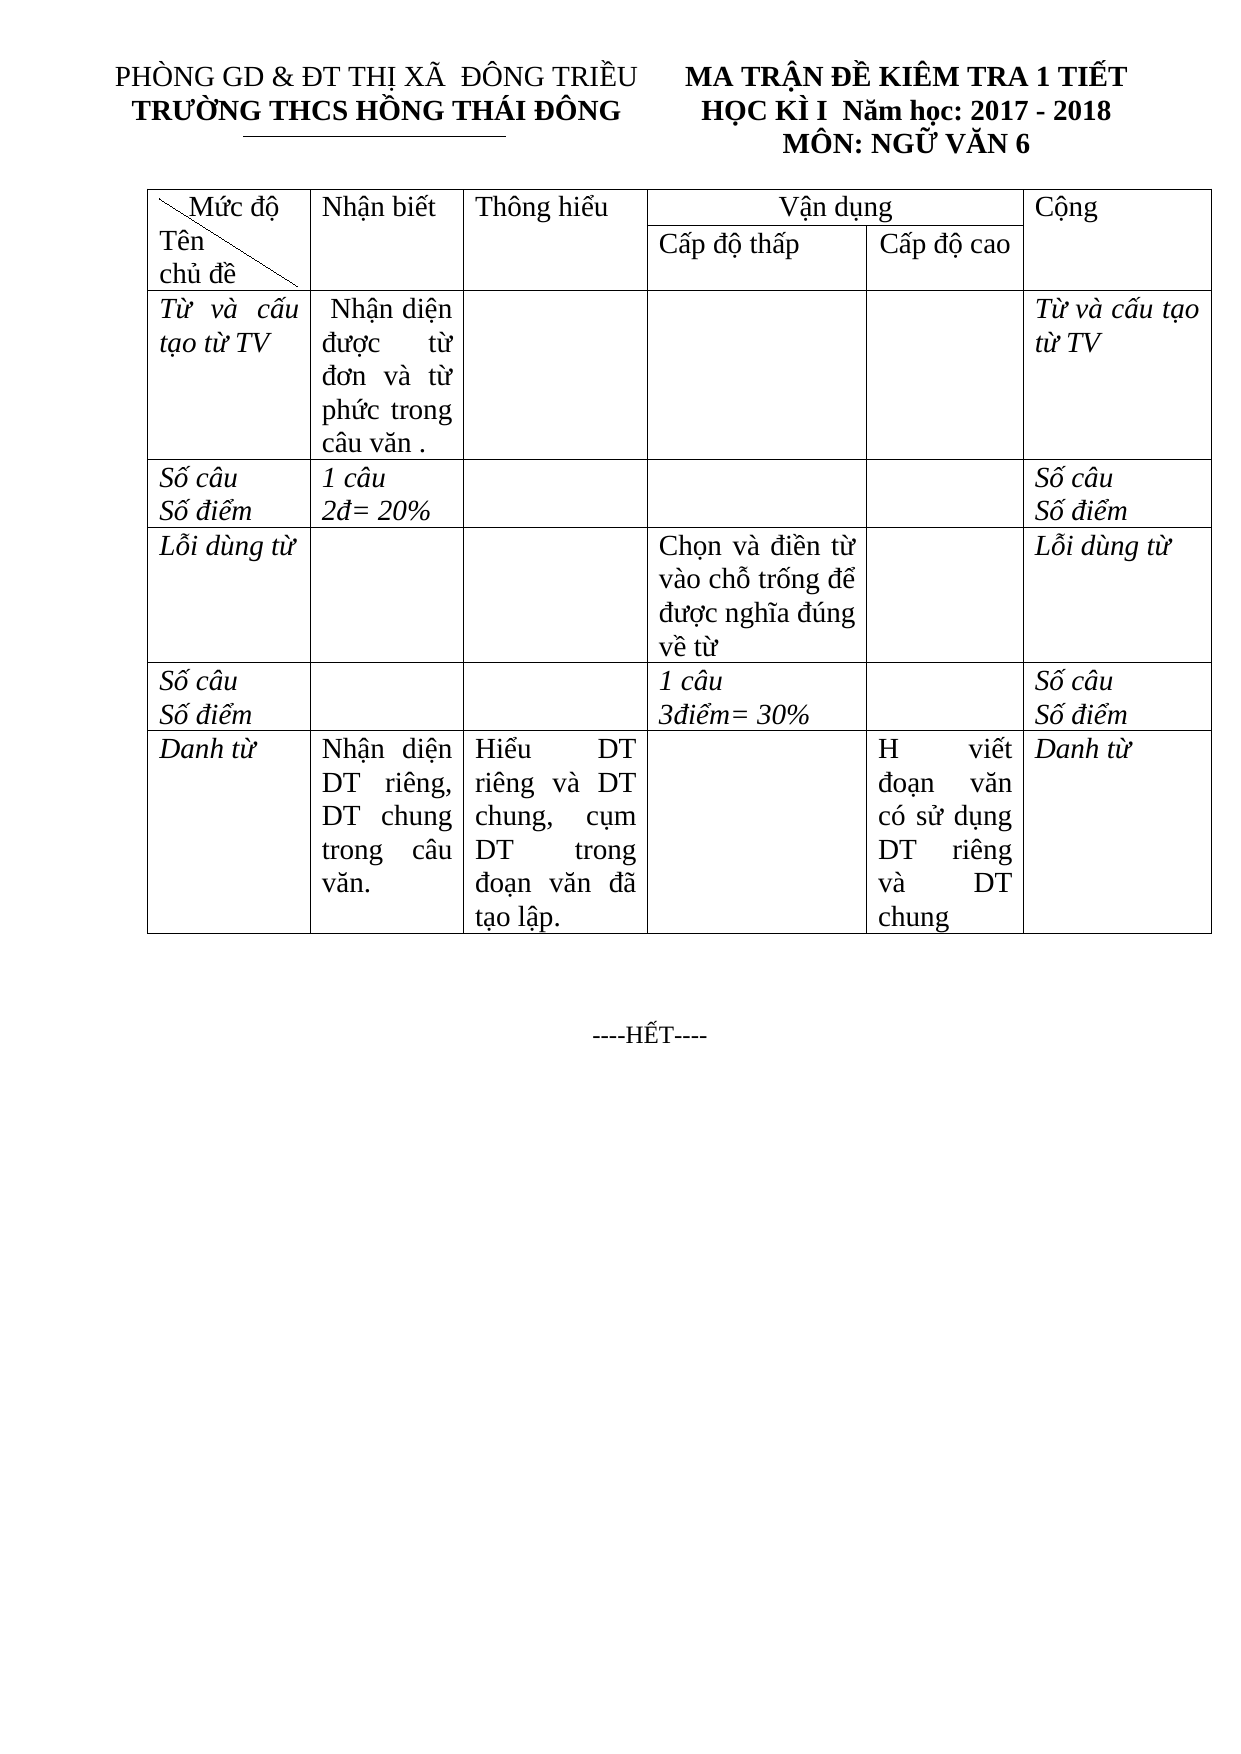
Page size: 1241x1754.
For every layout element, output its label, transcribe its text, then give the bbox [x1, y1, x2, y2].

table_cell [867, 528, 1023, 662]
table_cell Danh từ [1024, 731, 1211, 933]
text ----HẾT---- [148, 1020, 1152, 1049]
table_cell 1 câu 2đ= 20% [311, 460, 463, 527]
table_cell Hiểu DT riêng và DT chung, cụm DT trong đoạn văn đã tạo lập. [464, 731, 647, 933]
table_cell Lỗi dùng từ [1024, 528, 1211, 662]
table_cell Nhận diện DT riêng, DT chung trong câu văn. [311, 731, 463, 933]
table_header Cộng [1024, 190, 1211, 290]
table_cell Nhận diện được từ đơn và từ phức trong câu văn . [311, 291, 463, 459]
table_cell Số câu Số điểm [148, 460, 310, 527]
table_cell [648, 291, 866, 459]
table_header MA TRẬN ĐỀ KIÊM TRA 1 TIẾT HỌC KÌ I Năm học: 2017 - 2018 MÔN: NGỮ VĂN 6 [650, 59, 1163, 160]
table_cell [464, 663, 647, 730]
table_cell Số câu Số điểm [148, 663, 310, 730]
table_cell [311, 528, 463, 662]
table_header Nhận biết [311, 190, 463, 290]
table_header Thông hiểu [464, 190, 647, 290]
table_header PHÒNG GD & ĐT THỊ XÃ ĐÔNG TRIỀU TRƯỜNG THCS HỒNG THÁI ĐÔNG [103, 59, 649, 160]
table_cell [464, 291, 647, 459]
table_cell [464, 460, 647, 527]
table_cell Từ và cấu tạo từ TV [1024, 291, 1211, 459]
table_cell [648, 731, 866, 933]
table_cell Cấp độ cao [867, 226, 1023, 290]
table_cell Cấp độ thấp [648, 226, 866, 290]
table_cell Chọn và điền từ vào chỗ trống để được nghĩa đúng về từ [648, 528, 866, 662]
table_cell Lỗi dùng từ [148, 528, 310, 662]
table_cell Từ và cấu tạo từ TV [148, 291, 310, 459]
table_cell [648, 460, 866, 527]
table_cell Số câu Số điểm [1024, 663, 1211, 730]
table_cell [867, 460, 1023, 527]
table_header Mức độ Tên chủ đề [148, 190, 310, 290]
table_header Vận dụng [648, 190, 1023, 225]
table_cell [867, 291, 1023, 459]
table_cell 1 câu 3điểm= 30% [648, 663, 866, 730]
table_cell H viết đoạn văn có sử dụng DT riêng và DT chung [867, 731, 1023, 933]
table_cell [464, 528, 647, 662]
table_cell Số câu Số điểm [1024, 460, 1211, 527]
table_cell Danh từ [148, 731, 310, 933]
table_cell [867, 663, 1023, 730]
table_cell [311, 663, 463, 730]
